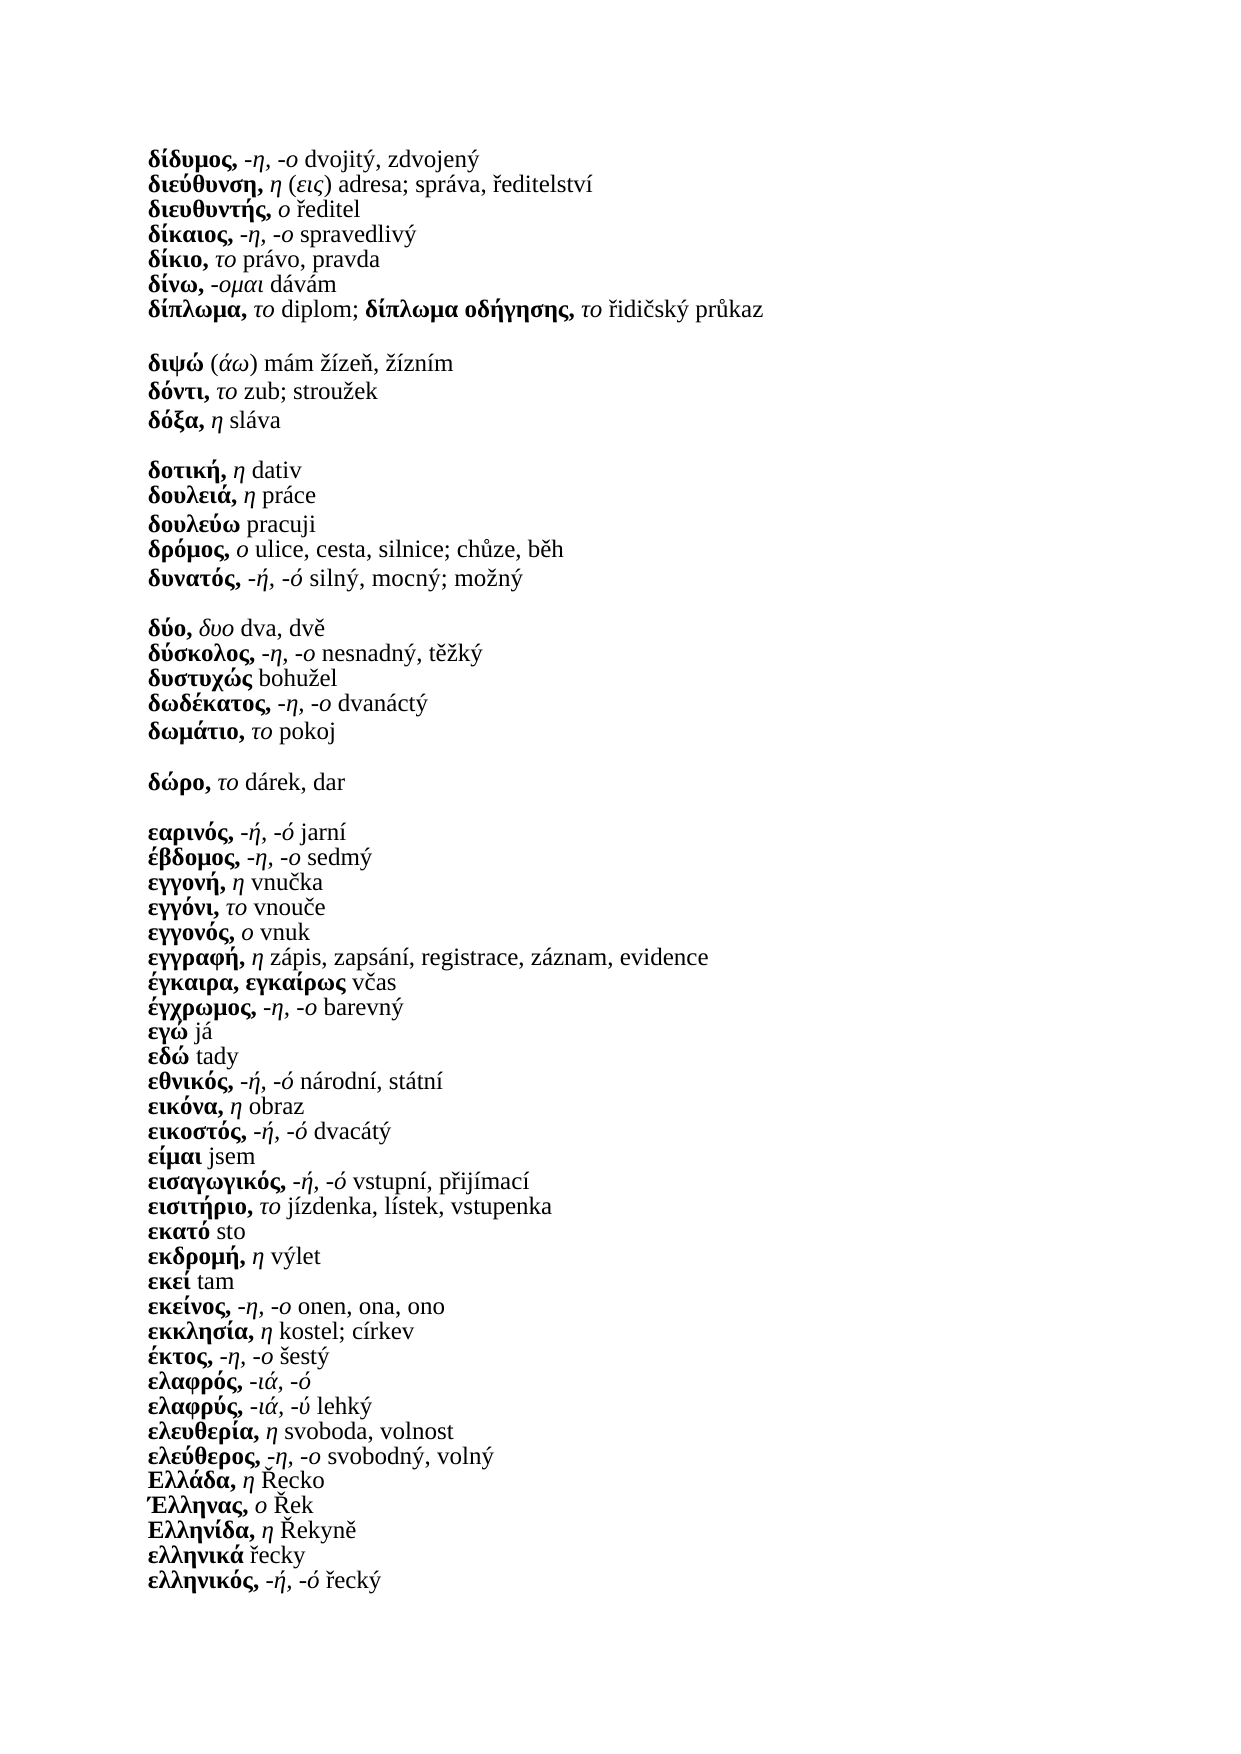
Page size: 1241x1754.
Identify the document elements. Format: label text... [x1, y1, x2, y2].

text ελληνικός, -ή, -ό řecký [148, 1568, 1093, 1593]
text δρόμος, ο ulice, cesta, silnice; chůze, běh [148, 538, 1093, 563]
text εθνικός, -ή, -ό národní, státní [148, 1069, 1093, 1094]
text ελευθερία, η svoboda, volnost [148, 1419, 1093, 1444]
text εγώ já [148, 1020, 1093, 1045]
text δύο, δυο dva, dvě [148, 616, 1093, 641]
text δυστυχώς bohužel [148, 666, 1093, 691]
text Ελληνίδα, η Řekyně [148, 1519, 1093, 1543]
text δουλειά, η práce [148, 484, 1093, 509]
text ελληνικά řecky [148, 1543, 1093, 1568]
text δίνω, -ομαι dávám [148, 273, 1093, 298]
text δωμάτιο, το pokoj [148, 716, 1093, 745]
text εκδρομή, η výlet [148, 1244, 1093, 1269]
text δουλεύω pracuji [148, 509, 1093, 538]
text εαρινός, -ή, -ό jarní [148, 820, 1093, 845]
text εγγονή, η vnučka [148, 870, 1093, 895]
text ελαφρύς, -ιά, -ύ lehký [148, 1394, 1093, 1419]
text εδώ tady [148, 1045, 1093, 1069]
text είμαι jsem [148, 1144, 1093, 1169]
text δόντι, το zub; stroužek [148, 376, 1093, 405]
text εγγονός, ο vnuk [148, 920, 1093, 945]
text εικοστός, -ή, -ό dvacátý [148, 1119, 1093, 1144]
text δοτική, η dativ [148, 459, 1093, 484]
text εκεί tam [148, 1269, 1093, 1294]
text εκατό sto [148, 1219, 1093, 1244]
text διεύθυνση, η (εις) adresa; správa, ředitelství [148, 173, 1093, 198]
text διευθυντής, ο ředitel [148, 198, 1093, 223]
text Ελλάδα, η Řecko [148, 1469, 1093, 1494]
text έκτος, -η, -ο šestý [148, 1344, 1093, 1369]
text ελαφρός, -ιά, -ό [148, 1369, 1093, 1394]
text δίπλωμα, το diplom; δίπλωμα οδήγησης, το řidičský průkaz [148, 298, 1093, 323]
text εγγραφή, η zápis, zapsání, registrace, záznam, evidence [148, 945, 1093, 970]
text δώρο, το dárek, dar [148, 770, 1093, 795]
text εκείνος, -η, -ο onen, ona, ono [148, 1294, 1093, 1319]
text δυνατός, -ή, -ό silný, mocný; možný [148, 563, 1093, 591]
text έγχρωμος, -η, -ο barevný [148, 995, 1093, 1020]
text δόξα, η sláva [148, 405, 1093, 434]
text ελεύθερος, -η, -ο svobodný, volný [148, 1444, 1093, 1469]
text δίδυμος, -η, -ο dvojitý, zdvojený [148, 148, 1093, 173]
text εγγόνι, το vnouče [148, 895, 1093, 920]
text εικόνα, η obraz [148, 1094, 1093, 1119]
text δίκαιος, -η, -ο spravedlivý [148, 223, 1093, 248]
text δύσκολος, -η, -ο nesnadný, těžký [148, 641, 1093, 666]
text έβδομος, -η, -ο sedmý [148, 845, 1093, 870]
text δωδέκατος, -η, -ο dvanáctý [148, 691, 1093, 716]
text έγκαιρα, εγκαίρως včas [148, 970, 1093, 995]
text εκκλησία, η kostel; církev [148, 1319, 1093, 1344]
text εισαγωγικός, -ή, -ό vstupní, přijímací [148, 1169, 1093, 1194]
text Έλληνας, ο Řek [148, 1494, 1093, 1519]
text εισιτήριο, το jízdenka, lístek, vstupenka [148, 1194, 1093, 1219]
text δίκιο, το právo, pravda [148, 248, 1093, 273]
text διψώ (άω) mám žízeň, žízním [148, 348, 1093, 376]
